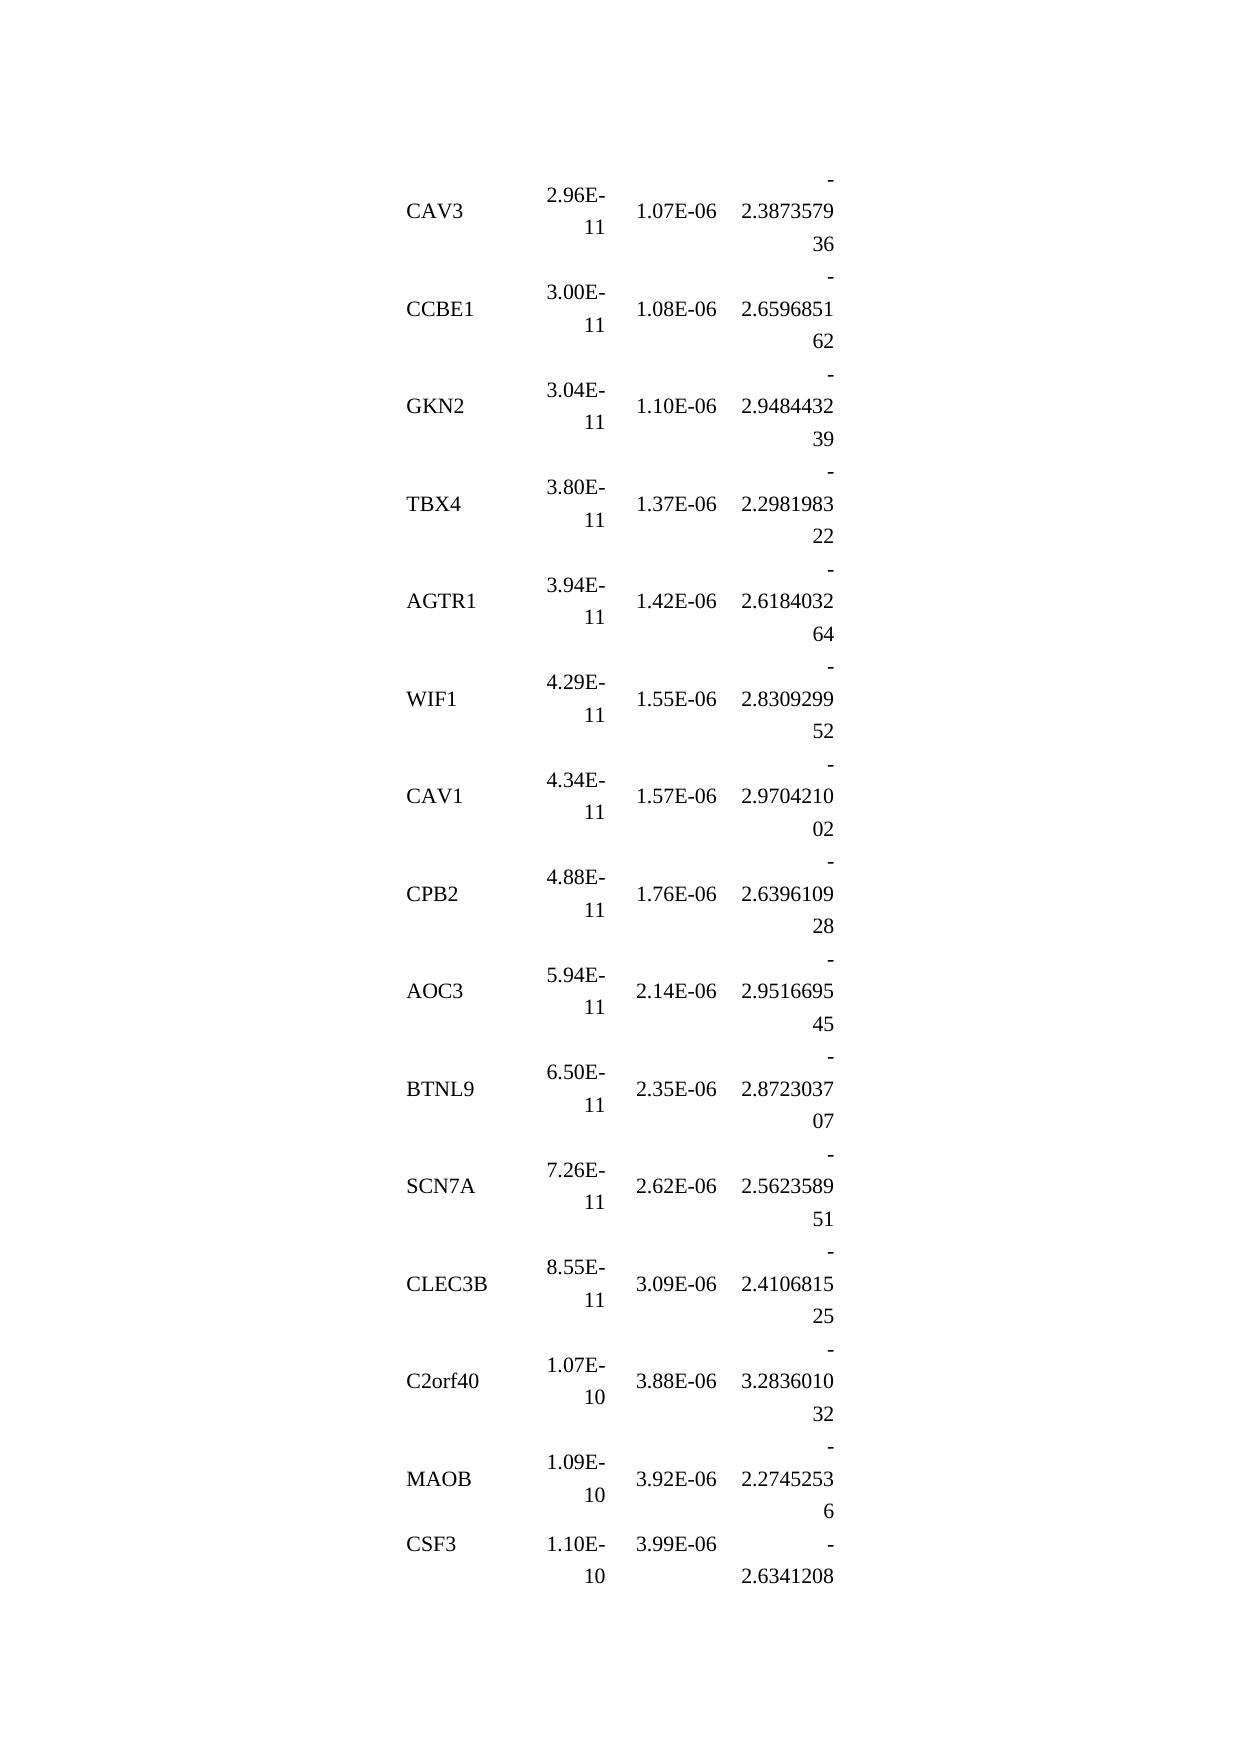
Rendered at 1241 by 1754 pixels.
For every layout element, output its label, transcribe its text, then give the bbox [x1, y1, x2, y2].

table_cell 8.55E-11 [526, 1235, 617, 1332]
table_cell 2.62E-06 [617, 1137, 728, 1234]
table_cell -2.634120818 [728, 1527, 845, 1592]
table_cell 1.10E-10 [526, 1527, 617, 1592]
table_cell BTNL9 [395, 1040, 526, 1137]
table_cell -2.618403264 [728, 552, 845, 649]
table_cell 4.29E-11 [526, 650, 617, 747]
table_cell GKN2 [395, 357, 526, 454]
table_cell 2.96E-11 [526, 162, 617, 259]
table_cell -2.970421002 [728, 747, 845, 844]
table_cell CPB2 [395, 845, 526, 942]
table_cell -2.639610928 [728, 845, 845, 942]
table_cell -2.410681525 [728, 1235, 845, 1332]
table_cell CCBE1 [395, 260, 526, 357]
table_cell 1.76E-06 [617, 845, 728, 942]
table_cell CAV1 [395, 747, 526, 844]
table_cell 5.94E-11 [526, 942, 617, 1039]
table_cell 3.94E-11 [526, 552, 617, 649]
table_cell -2.387357936 [728, 162, 845, 259]
table_cell 1.57E-06 [617, 747, 728, 844]
table_cell 3.92E-06 [617, 1430, 728, 1527]
table_cell 3.04E-11 [526, 357, 617, 454]
table_cell 6.50E-11 [526, 1040, 617, 1137]
table_cell 4.88E-11 [526, 845, 617, 942]
table_cell WIF1 [395, 650, 526, 747]
table_cell AOC3 [395, 942, 526, 1039]
table_cell -2.872303707 [728, 1040, 845, 1137]
table_cell -2.27452536 [728, 1430, 845, 1527]
table_cell 1.07E-10 [526, 1332, 617, 1429]
table_cell SCN7A [395, 1137, 526, 1234]
table_cell -2.951669545 [728, 942, 845, 1039]
table_cell CLEC3B [395, 1235, 526, 1332]
table_cell 1.37E-06 [617, 455, 728, 552]
table_cell -2.562358951 [728, 1137, 845, 1234]
table_cell 1.07E-06 [617, 162, 728, 259]
table_cell 1.10E-06 [617, 357, 728, 454]
table_cell 2.14E-06 [617, 942, 728, 1039]
table_cell CSF3 [395, 1527, 526, 1592]
table_cell 3.09E-06 [617, 1235, 728, 1332]
table_cell C2orf40 [395, 1332, 526, 1429]
table_cell 2.35E-06 [617, 1040, 728, 1137]
table_cell 7.26E-11 [526, 1137, 617, 1234]
table_cell MAOB [395, 1430, 526, 1527]
table_cell TBX4 [395, 455, 526, 552]
table_cell 3.99E-06 [617, 1527, 728, 1592]
table_cell 1.08E-06 [617, 260, 728, 357]
table_cell 1.09E-10 [526, 1430, 617, 1527]
table_cell -2.298198322 [728, 455, 845, 552]
table_cell -2.830929952 [728, 650, 845, 747]
table_cell -3.283601032 [728, 1332, 845, 1429]
table_cell AGTR1 [395, 552, 526, 649]
table_cell 4.34E-11 [526, 747, 617, 844]
table_cell 3.88E-06 [617, 1332, 728, 1429]
table_cell 3.80E-11 [526, 455, 617, 552]
table_cell -2.659685162 [728, 260, 845, 357]
table_cell 3.00E-11 [526, 260, 617, 357]
table_cell 1.42E-06 [617, 552, 728, 649]
table_cell -2.948443239 [728, 357, 845, 454]
table_cell CAV3 [395, 162, 526, 259]
table_cell 1.55E-06 [617, 650, 728, 747]
